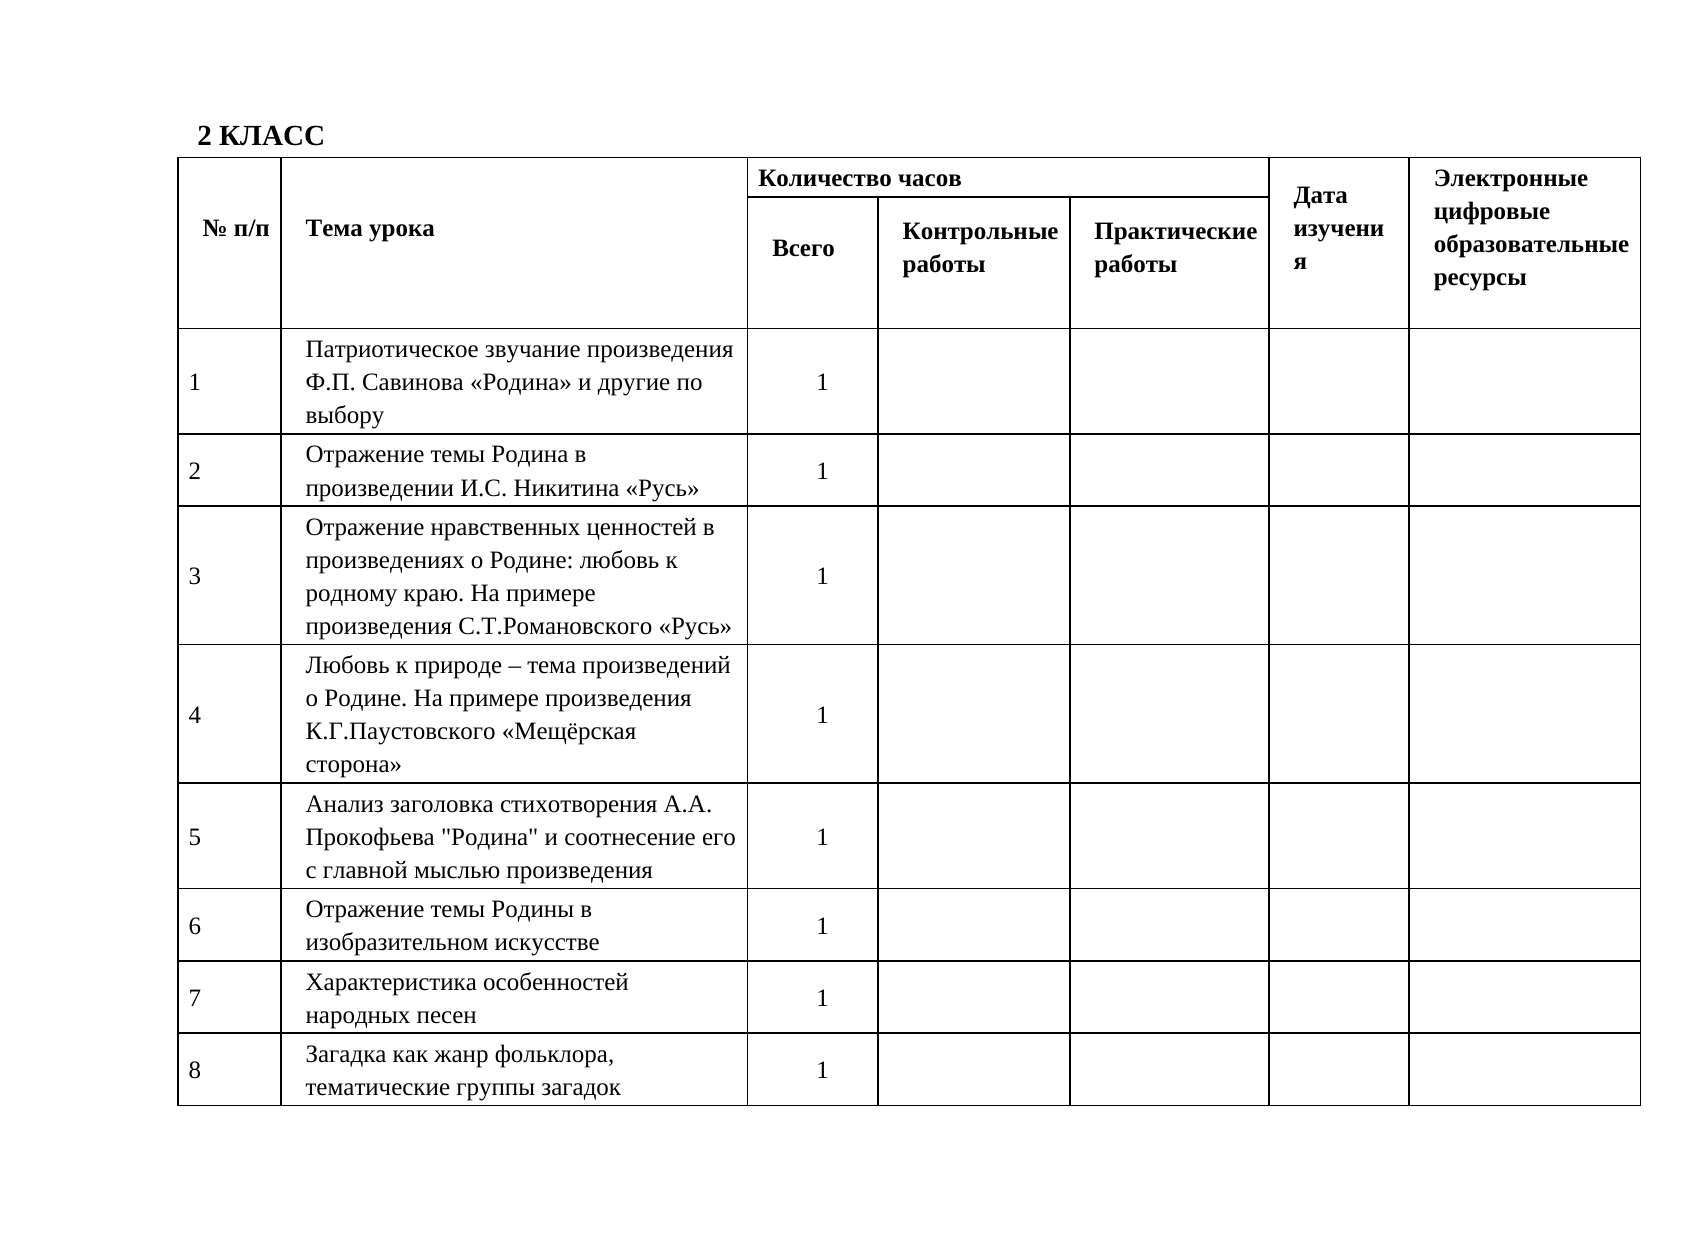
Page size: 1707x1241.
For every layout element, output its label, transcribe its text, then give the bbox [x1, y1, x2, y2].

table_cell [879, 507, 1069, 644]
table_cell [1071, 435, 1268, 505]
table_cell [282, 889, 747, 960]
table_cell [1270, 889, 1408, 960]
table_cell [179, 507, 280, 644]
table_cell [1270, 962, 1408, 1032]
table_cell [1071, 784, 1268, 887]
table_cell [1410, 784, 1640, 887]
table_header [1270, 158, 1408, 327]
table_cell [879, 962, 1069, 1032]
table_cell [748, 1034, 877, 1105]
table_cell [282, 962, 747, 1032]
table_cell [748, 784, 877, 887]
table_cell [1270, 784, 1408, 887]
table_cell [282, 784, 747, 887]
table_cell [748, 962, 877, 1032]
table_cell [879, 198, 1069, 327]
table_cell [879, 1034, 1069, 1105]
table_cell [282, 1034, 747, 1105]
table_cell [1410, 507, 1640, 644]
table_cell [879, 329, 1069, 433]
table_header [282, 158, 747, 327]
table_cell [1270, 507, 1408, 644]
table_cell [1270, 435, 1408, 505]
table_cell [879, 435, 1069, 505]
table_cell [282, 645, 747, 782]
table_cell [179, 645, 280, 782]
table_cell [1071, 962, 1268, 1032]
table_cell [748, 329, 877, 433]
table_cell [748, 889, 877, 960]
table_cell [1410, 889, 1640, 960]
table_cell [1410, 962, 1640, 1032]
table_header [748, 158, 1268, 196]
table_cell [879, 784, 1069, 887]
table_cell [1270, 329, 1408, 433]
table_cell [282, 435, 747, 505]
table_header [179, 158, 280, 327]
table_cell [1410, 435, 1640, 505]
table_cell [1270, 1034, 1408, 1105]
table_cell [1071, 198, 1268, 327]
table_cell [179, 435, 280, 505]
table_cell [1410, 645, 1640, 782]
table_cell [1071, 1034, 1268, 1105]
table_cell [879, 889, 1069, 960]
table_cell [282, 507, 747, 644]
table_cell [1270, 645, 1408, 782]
text 2 КЛАСС [190, 118, 1618, 152]
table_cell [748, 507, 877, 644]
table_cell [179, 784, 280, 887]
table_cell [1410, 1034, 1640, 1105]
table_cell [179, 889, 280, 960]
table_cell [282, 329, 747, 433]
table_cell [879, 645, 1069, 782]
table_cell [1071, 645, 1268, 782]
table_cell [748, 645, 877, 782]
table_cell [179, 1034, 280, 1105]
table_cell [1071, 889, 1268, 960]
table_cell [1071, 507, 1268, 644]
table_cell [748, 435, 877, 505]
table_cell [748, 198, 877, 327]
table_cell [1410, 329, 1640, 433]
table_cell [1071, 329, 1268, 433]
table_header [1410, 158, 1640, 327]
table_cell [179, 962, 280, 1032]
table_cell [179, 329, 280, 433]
